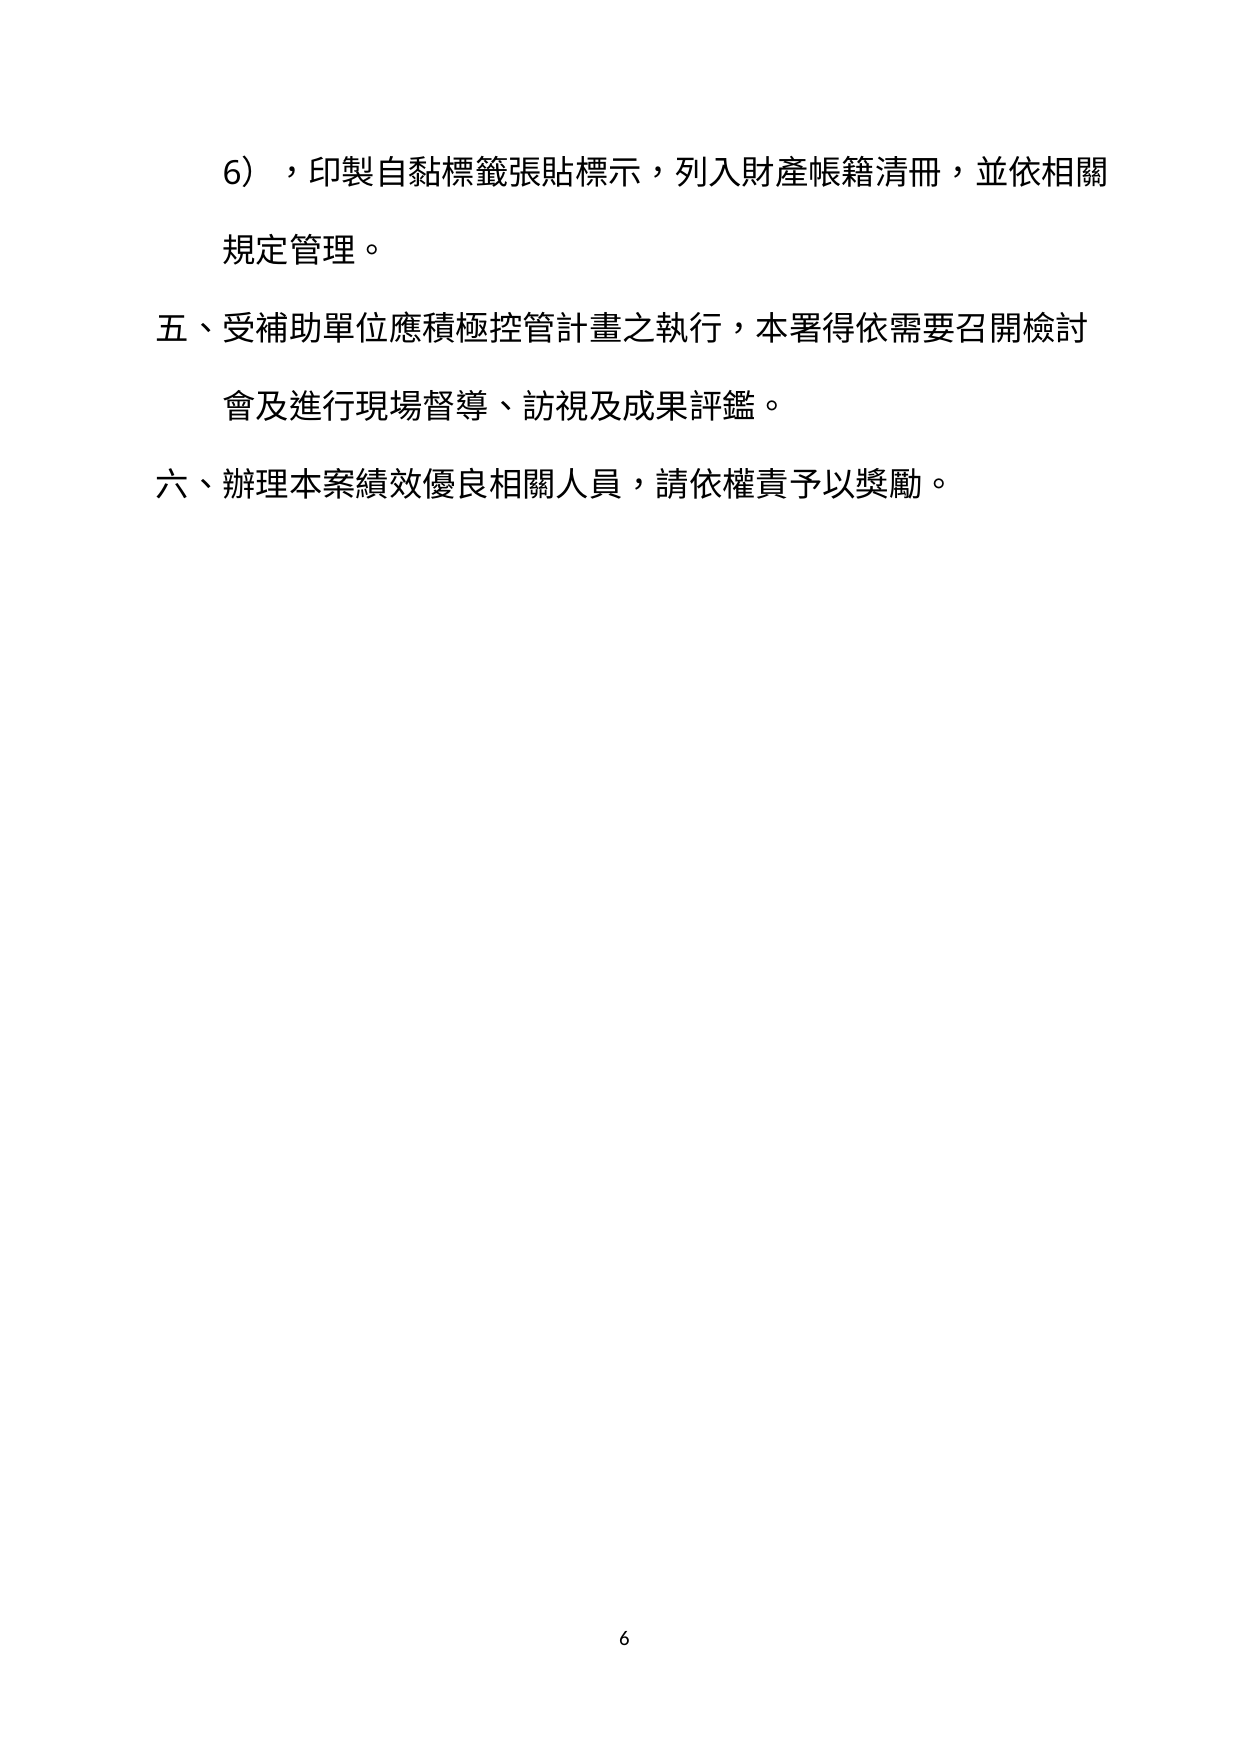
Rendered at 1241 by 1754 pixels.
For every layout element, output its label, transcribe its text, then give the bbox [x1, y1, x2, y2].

text 五、受補助單位應積極控管計畫之執行，本署得依需要召開檢討會及進行現場督導、訪視及成果評鑑。 [156, 287, 1122, 443]
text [156, 131, 1122, 287]
text 六、辦理本案績效優良相關人員，請依權責予以獎勵。 [156, 443, 1122, 521]
